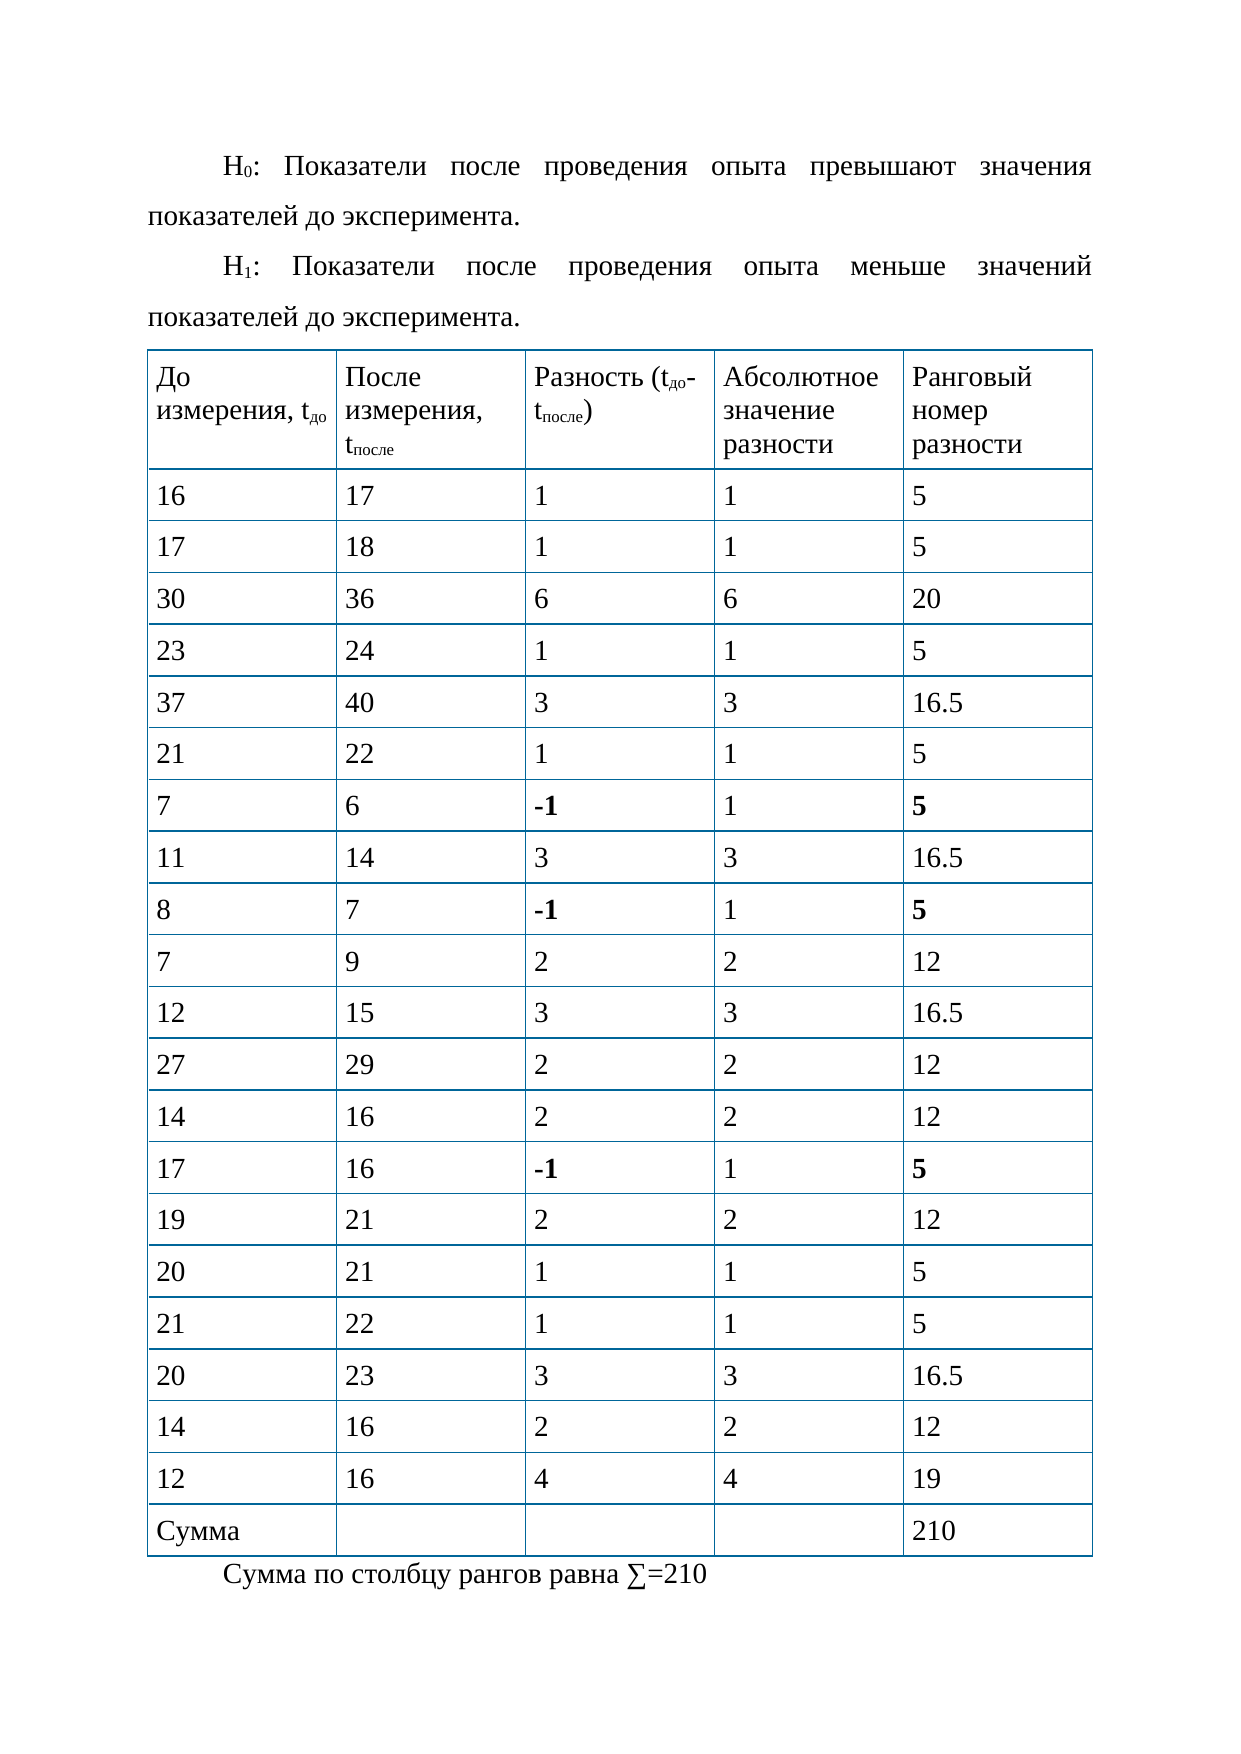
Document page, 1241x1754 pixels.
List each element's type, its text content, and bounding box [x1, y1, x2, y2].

table_cell 36 [337, 573, 525, 623]
table_cell Сумма [148, 1504, 336, 1555]
table_cell 14 [337, 832, 525, 882]
table_cell 3 [715, 987, 903, 1037]
table_cell 210 [904, 1505, 1092, 1555]
table_cell 20 [904, 573, 1092, 623]
text H0: Показатели после проведения опыта превышают значения показателей до эксперимента. [148, 148, 1092, 232]
table_cell 24 [337, 625, 525, 675]
table_cell 1 [526, 625, 714, 675]
table_cell 21 [337, 1194, 525, 1244]
table_cell 2 [526, 1091, 714, 1141]
table_cell 40 [337, 677, 525, 727]
table_cell 5 [904, 884, 1092, 934]
table_cell 29 [337, 1039, 525, 1089]
table_cell [526, 1505, 714, 1555]
table_cell 14 [148, 1401, 336, 1451]
table_cell 12 [148, 987, 336, 1037]
table_cell 15 [337, 987, 525, 1037]
table_cell 16 [148, 469, 336, 519]
table_cell 2 [526, 1194, 714, 1244]
table_cell 1 [715, 470, 903, 519]
table_cell 1 [715, 625, 903, 675]
table_cell 22 [337, 728, 525, 778]
table_cell 21 [337, 1246, 525, 1296]
table_cell 3 [715, 832, 903, 882]
table_cell [715, 1505, 903, 1555]
table_cell 12 [904, 1039, 1092, 1089]
table_cell 20 [148, 1349, 336, 1400]
table_cell 12 [904, 1194, 1092, 1244]
table_cell 1 [526, 470, 714, 519]
table_cell 20 [148, 1245, 336, 1296]
table_cell -1 [526, 884, 714, 934]
table_cell 16 [337, 1401, 525, 1451]
table_cell 16 [337, 1091, 525, 1141]
table_cell 1 [715, 1246, 903, 1296]
table_cell 2 [526, 1039, 714, 1089]
table_cell 3 [715, 677, 903, 727]
table_cell 12 [904, 935, 1092, 986]
table_cell 18 [337, 521, 525, 571]
table_header После измерения, tпосле [337, 351, 525, 468]
table_cell 3 [715, 1350, 903, 1400]
table_cell 17 [148, 521, 336, 571]
table_cell 5 [904, 1298, 1092, 1348]
table_cell 5 [904, 521, 1092, 571]
table_header Абсолютное значение разности [715, 351, 903, 468]
table_cell 16 [337, 1453, 525, 1503]
table_cell 3 [526, 832, 714, 882]
table_header До измерения, tдо [148, 351, 336, 468]
table_cell 1 [715, 728, 903, 778]
table_cell 11 [148, 831, 336, 882]
table_cell 16 [337, 1142, 525, 1193]
table_cell 1 [715, 1142, 903, 1193]
text Сумма по столбцу рангов равна ∑=210 [148, 1557, 1092, 1590]
table_cell 12 [904, 1401, 1092, 1451]
table_cell 5 [904, 1142, 1092, 1193]
table_cell 8 [148, 883, 336, 934]
table_cell 16.5 [904, 1350, 1092, 1400]
table_cell 9 [337, 935, 525, 986]
table_cell 2 [715, 935, 903, 986]
table_cell -1 [526, 780, 714, 830]
table_cell 2 [715, 1401, 903, 1451]
table_cell 1 [526, 1298, 714, 1348]
table_cell 5 [904, 470, 1092, 519]
table_cell 27 [148, 1038, 336, 1089]
table_cell 7 [148, 780, 336, 830]
table_cell 21 [148, 728, 336, 778]
table_cell 3 [526, 677, 714, 727]
table_cell 6 [715, 573, 903, 623]
text H1: Показатели после проведения опыта меньше значений показателей до эксперимента. [148, 248, 1092, 332]
table_cell 17 [148, 1142, 336, 1193]
table_cell [337, 1505, 525, 1555]
table_cell 4 [715, 1453, 903, 1503]
table_cell 16.5 [904, 987, 1092, 1037]
table_cell 2 [526, 1401, 714, 1451]
table_header Ранговый номер разности [904, 351, 1092, 468]
table_cell 21 [148, 1297, 336, 1348]
table_cell 1 [715, 780, 903, 830]
table_cell 6 [337, 780, 525, 830]
table_cell 3 [526, 987, 714, 1037]
table_cell 16.5 [904, 677, 1092, 727]
table_cell 2 [715, 1039, 903, 1089]
table_cell 5 [904, 728, 1092, 778]
table_cell 6 [526, 573, 714, 623]
table_cell 22 [337, 1298, 525, 1348]
table_cell 7 [148, 935, 336, 986]
table_header Разность (tдо-tпосле) [526, 351, 714, 468]
table_cell 1 [526, 521, 714, 571]
table_cell -1 [526, 1142, 714, 1193]
table_cell 1 [715, 521, 903, 571]
table_cell 2 [715, 1091, 903, 1141]
table_cell 12 [904, 1091, 1092, 1141]
table_cell 1 [526, 1246, 714, 1296]
table_cell 23 [148, 624, 336, 675]
table_cell 1 [715, 1298, 903, 1348]
table_cell 5 [904, 1246, 1092, 1296]
table_cell 16.5 [904, 832, 1092, 882]
table_cell 3 [526, 1350, 714, 1400]
table_cell 7 [337, 884, 525, 934]
table_cell 23 [337, 1350, 525, 1400]
table_cell 14 [148, 1090, 336, 1141]
table_cell 4 [526, 1453, 714, 1503]
table_cell 19 [904, 1453, 1092, 1503]
table_cell 1 [526, 728, 714, 778]
table_cell 2 [715, 1194, 903, 1244]
table_cell 30 [148, 573, 336, 623]
table_cell 5 [904, 625, 1092, 675]
table_cell 37 [148, 676, 336, 727]
table_cell 2 [526, 935, 714, 986]
table_cell 17 [337, 470, 525, 519]
table_cell 19 [148, 1194, 336, 1244]
table_cell 12 [148, 1453, 336, 1503]
table_cell 1 [715, 884, 903, 934]
table_cell 5 [904, 780, 1092, 830]
